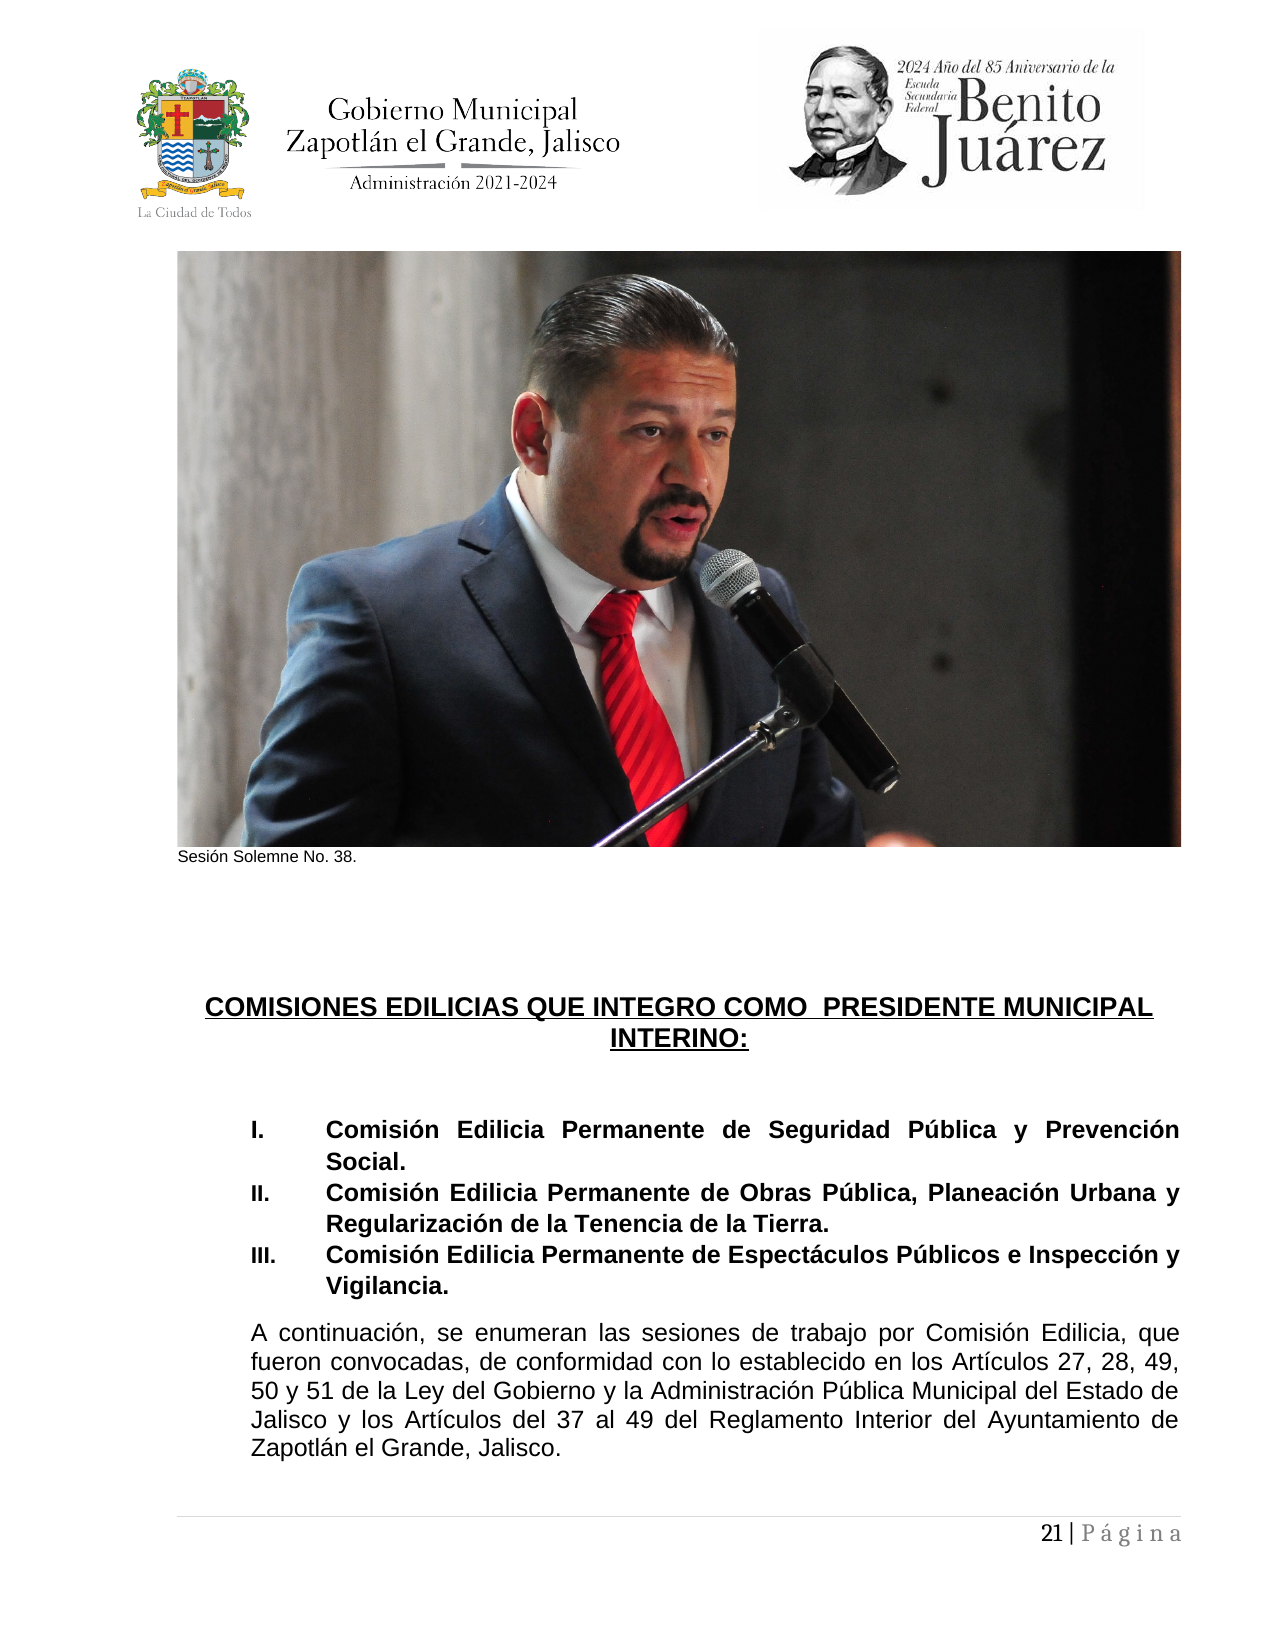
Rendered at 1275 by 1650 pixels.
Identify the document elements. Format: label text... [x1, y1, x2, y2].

text A continuación, se enumeran las sesiones de trabajo por Comisión Edilicia, que fueron convocadas, de conformidad con lo establecido en los Artículos 27, 28, 49, 50 y 51 de la Ley del Gobierno y la Administración Pública Municipal del Estado de Jalisco y los Artículos del 37 al 49 del Reglamento Interior del Ayuntamiento de Zapotlán el Grande, Jalisco. [251, 1318, 1181, 1462]
text Sesión Solemne No. 38. [177, 847, 1181, 866]
list Comisión Edilicia Permanente de Espectáculos Públicos e Inspección y Vigilancia. [251, 1240, 1181, 1299]
picture [68, 0, 1275, 1650]
text COMISIONES EDILICIAS QUE INTEGRO COMO PRESIDENTE MUNICIPAL INTERINO: [177, 991, 1181, 1053]
list Comisión Edilicia Permanente de Obras Pública, Planeación Urbana y Regularización de la Tenencia de la Tierra. [251, 1178, 1181, 1237]
list Comisión Edilicia Permanente de Seguridad Pública y Prevención Social. [251, 1116, 1181, 1175]
